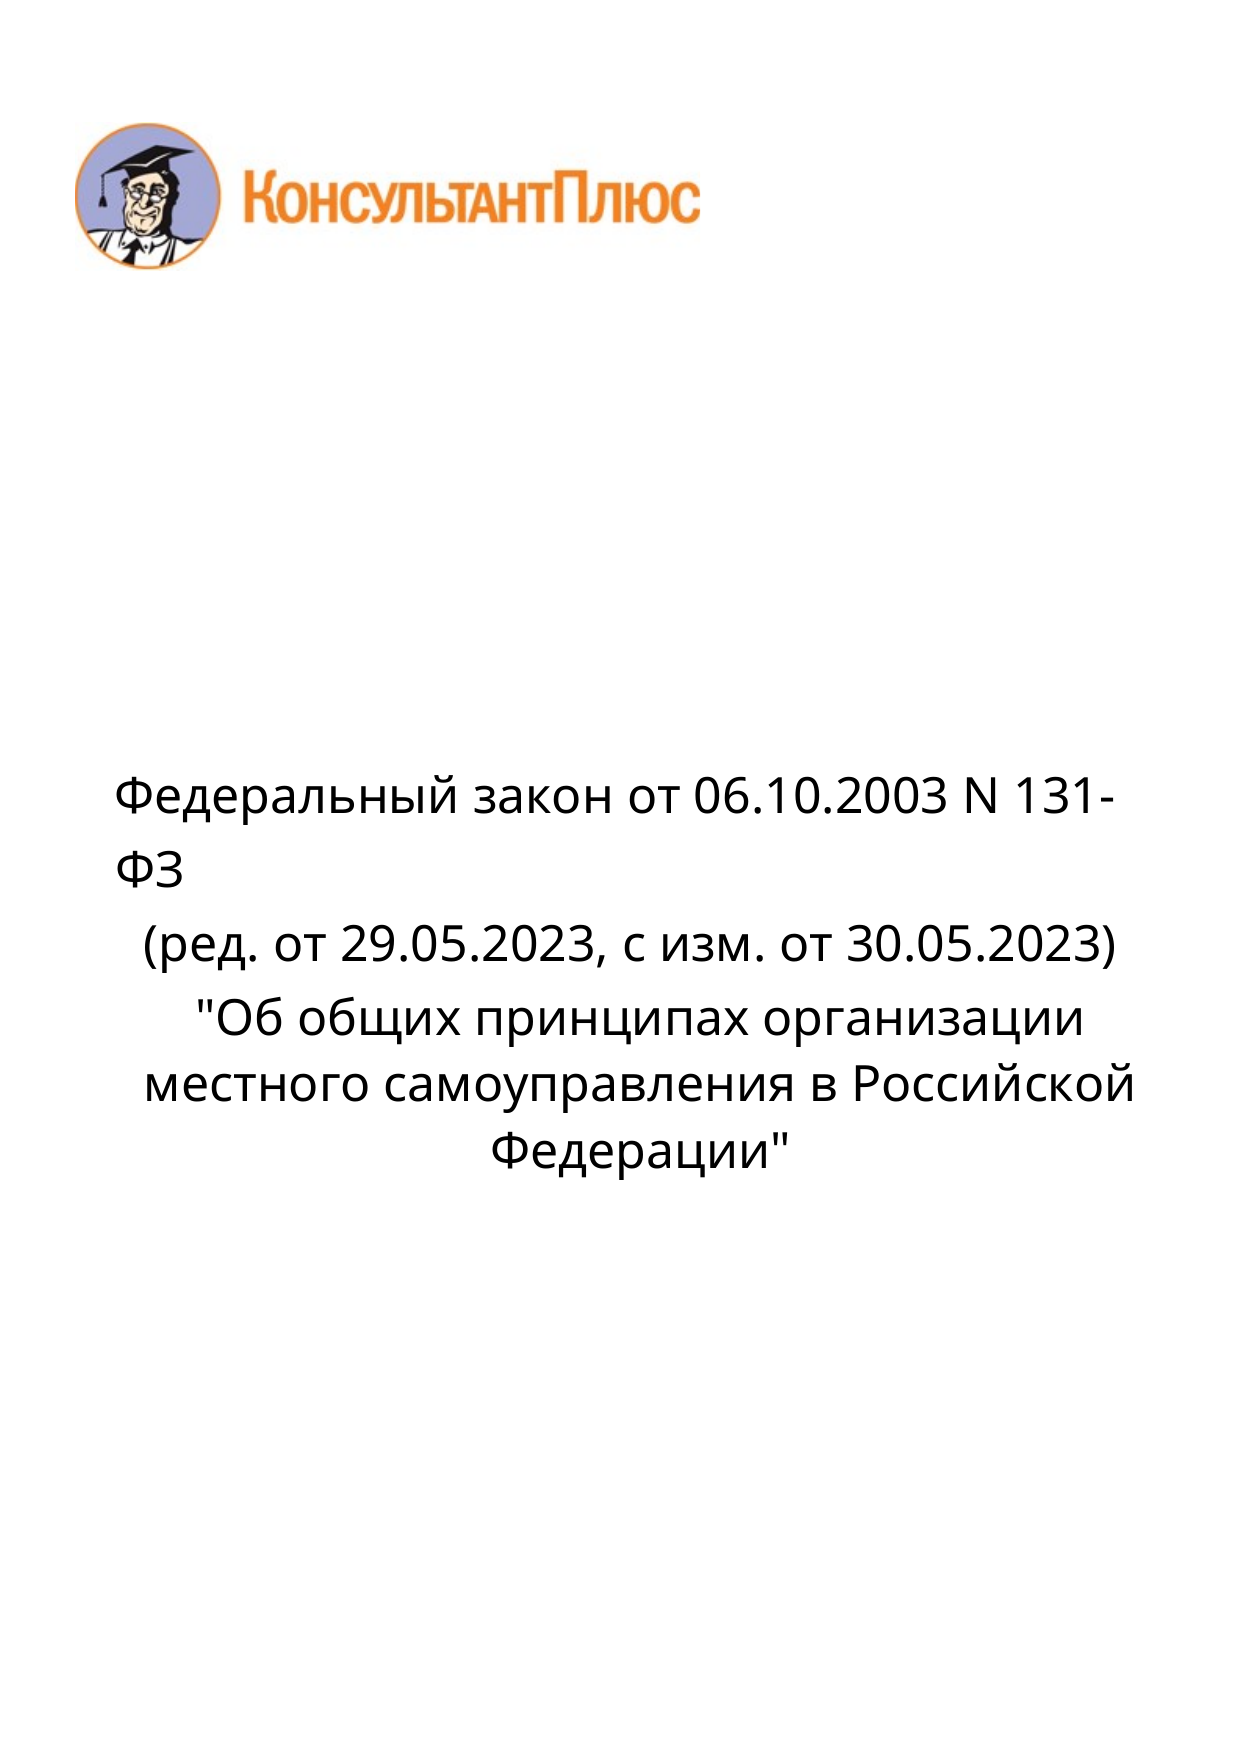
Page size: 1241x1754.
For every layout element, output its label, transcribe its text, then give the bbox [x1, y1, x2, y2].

text "Об общих принципах организации местного самоуправления в Российской Федерации" [105, 981, 1176, 1183]
text Федеральный закон от 06.10.2003 N 131-ФЗ [114, 761, 1176, 902]
text (ред. от 29.05.2023, с изм. от 30.05.2023) [144, 908, 1176, 976]
picture [75, 122, 700, 271]
